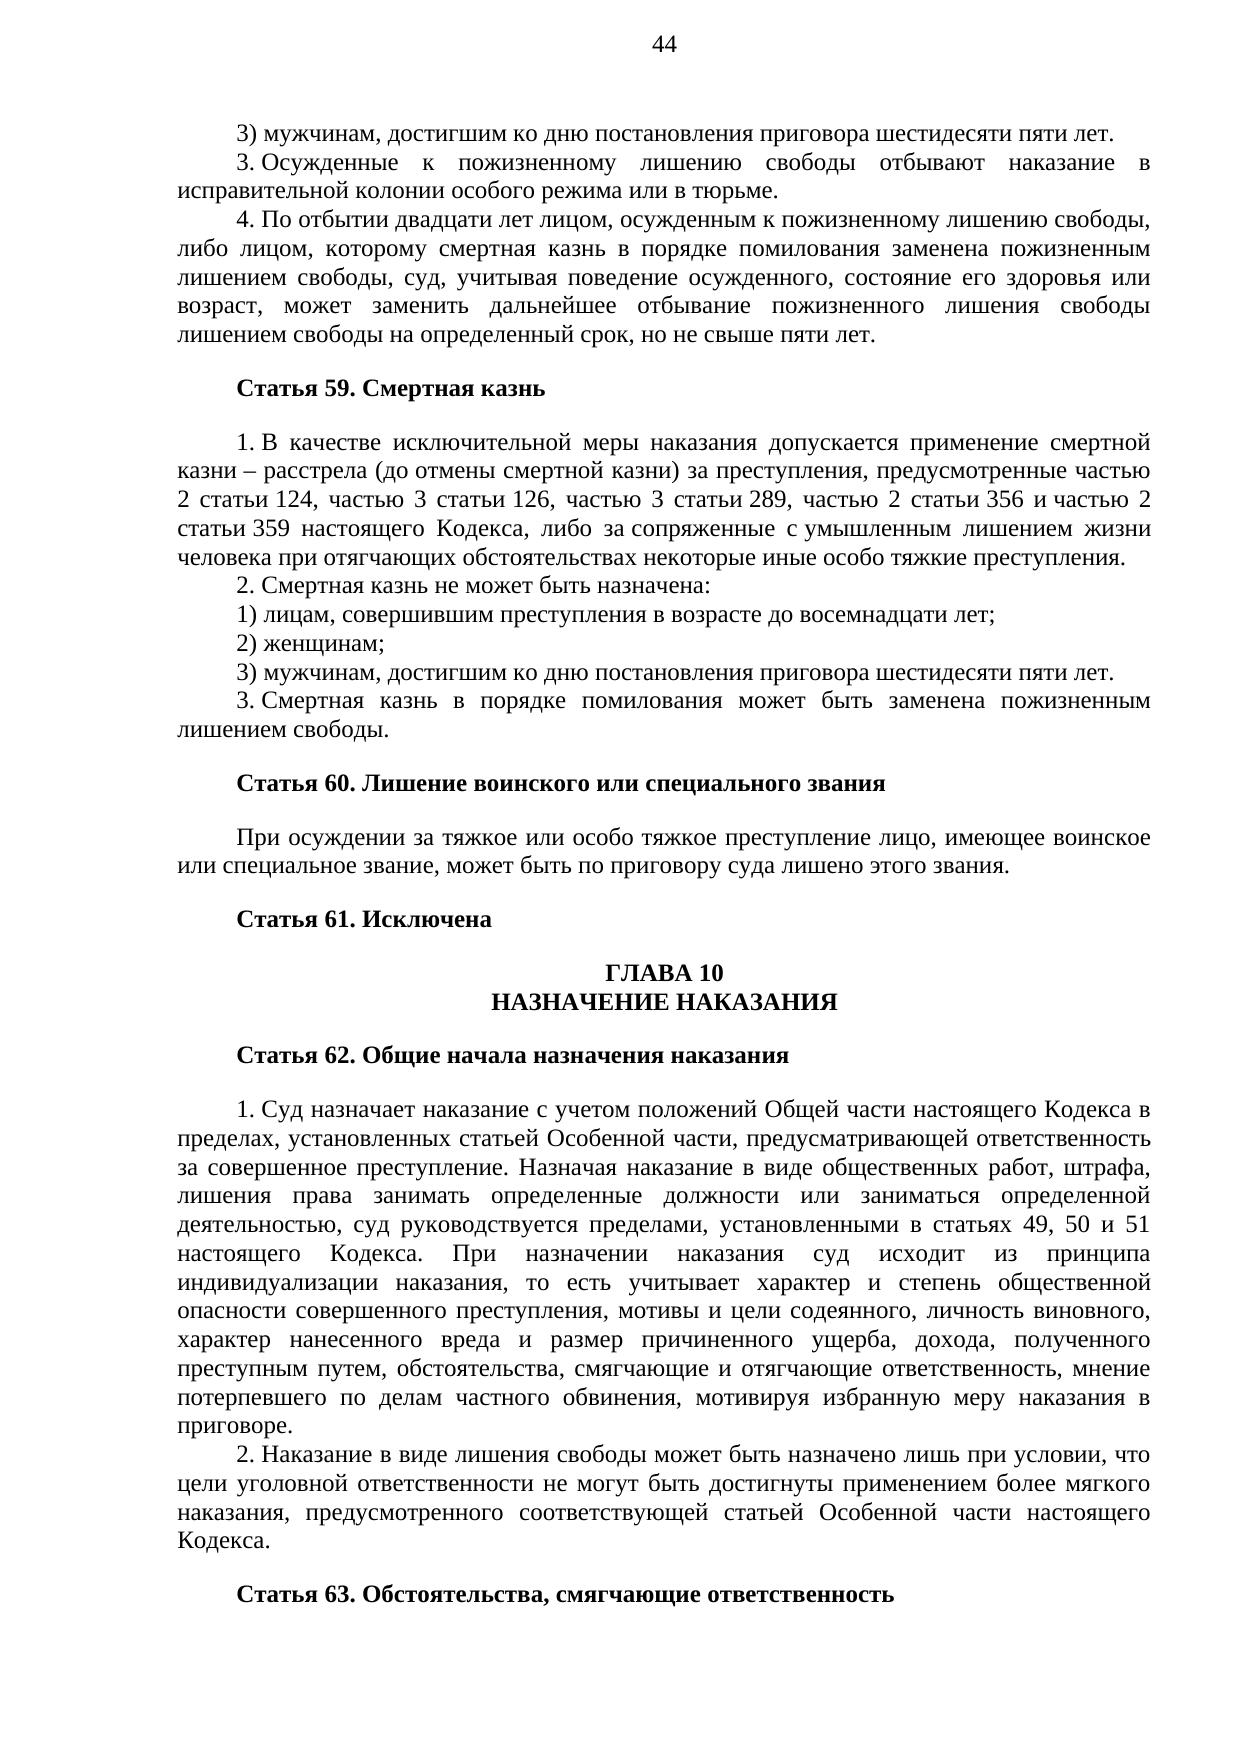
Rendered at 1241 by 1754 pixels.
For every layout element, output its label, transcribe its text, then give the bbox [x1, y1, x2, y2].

text 1. Суд назначает наказание с учетом положений Общей части настоящего Кодекса в пределах, установленных статьей Особенной части, предусматривающей ответственность за совершенное преступление. Назначая наказание в виде общественных работ, штрафа, лишения права занимать определенные должности или заниматься определенной деятельностью, суд руководствуется пределами, установленными в статьях 49, 50 и 51 настоящего Кодекса. При назначении наказания суд исходит из принципа индивидуализации наказания, то есть учитывает характер и степень общественной опасности совершенного преступления, мотивы и цели содеянного, личность виновного, характер нанесенного вреда и размер причиненного ущерба, дохода, полученного преступным путем, обстоятельства, смягчающие и отягчающие ответственность, мнение потерпевшего по делам частного обвинения, мотивируя избранную меру наказания в приговоре. [177, 1094, 1152, 1439]
text Статья 59. Смертная казнь [236, 373, 1152, 402]
text Статья 60. Лишение воинского или специального звания [236, 768, 1152, 797]
text Статья 61. Исключена [236, 904, 1152, 933]
text 3) мужчинам, достигшим ко дню постановления приговора шестидесяти пяти лет. [177, 657, 1152, 686]
text 2) женщинам; [177, 628, 1152, 657]
text При осуждении за тяжкое или особо тяжкое преступление лицо, имеющее воинское или специальное звание, может быть по приговору суда лишено этого звания. [177, 822, 1152, 879]
text Статья 63. Обстоятельства, смягчающие ответственность [236, 1579, 1152, 1608]
text ГЛАВА 10 НАЗНАЧЕНИЕ НАКАЗАНИЯ [177, 958, 1152, 1016]
text 3. Смертная казнь в порядке помилования может быть заменена пожизненным лишением свободы. [177, 686, 1152, 743]
text 1. В качестве исключительной меры наказания допускается применение смертной казни – расстрела (до отмены смертной казни) за преступления, предусмотренные частью 2 статьи 124, частью 3 статьи 126, частью 3 статьи 289, частью 2 статьи 356 и частью 2 статьи 359 настоящего Кодекса, либо за сопряженные с умышленным лишением жизни человека при отягчающих обстоятельствах некоторые иные особо тяжкие преступления. [177, 427, 1152, 571]
text 2. Смертная казнь не может быть назначена: [177, 571, 1152, 599]
text 2. Наказание в виде лишения свободы может быть назначено лишь при условии, что цели уголовной ответственности не могут быть достигнуты применением более мягкого наказания, предусмотренного соответствующей статьей Особенной части настоящего Кодекса. [177, 1439, 1152, 1554]
text 4. По отбытии двадцати лет лицом, осужденным к пожизненному лишению свободы, либо лицом, которому смертная казнь в порядке помилования заменена пожизненным лишением свободы, суд, учитывая поведение осужденного, состояние его здоровья или возраст, может заменить дальнейшее отбывание пожизненного лишения свободы лишением свободы на определенный срок, но не свыше пяти лет. [177, 204, 1152, 348]
text Статья 62. Общие начала назначения наказания [236, 1041, 1152, 1069]
text 1) лицам, совершившим преступления в возрасте до восемнадцати лет; [177, 599, 1152, 628]
text 3) мужчинам, достигшим ко дню постановления приговора шестидесяти пяти лет. [177, 118, 1152, 147]
text 3. Осужденные к пожизненному лишению свободы отбывают наказание в исправительной колонии особого режима или в тюрьме. [177, 147, 1152, 204]
